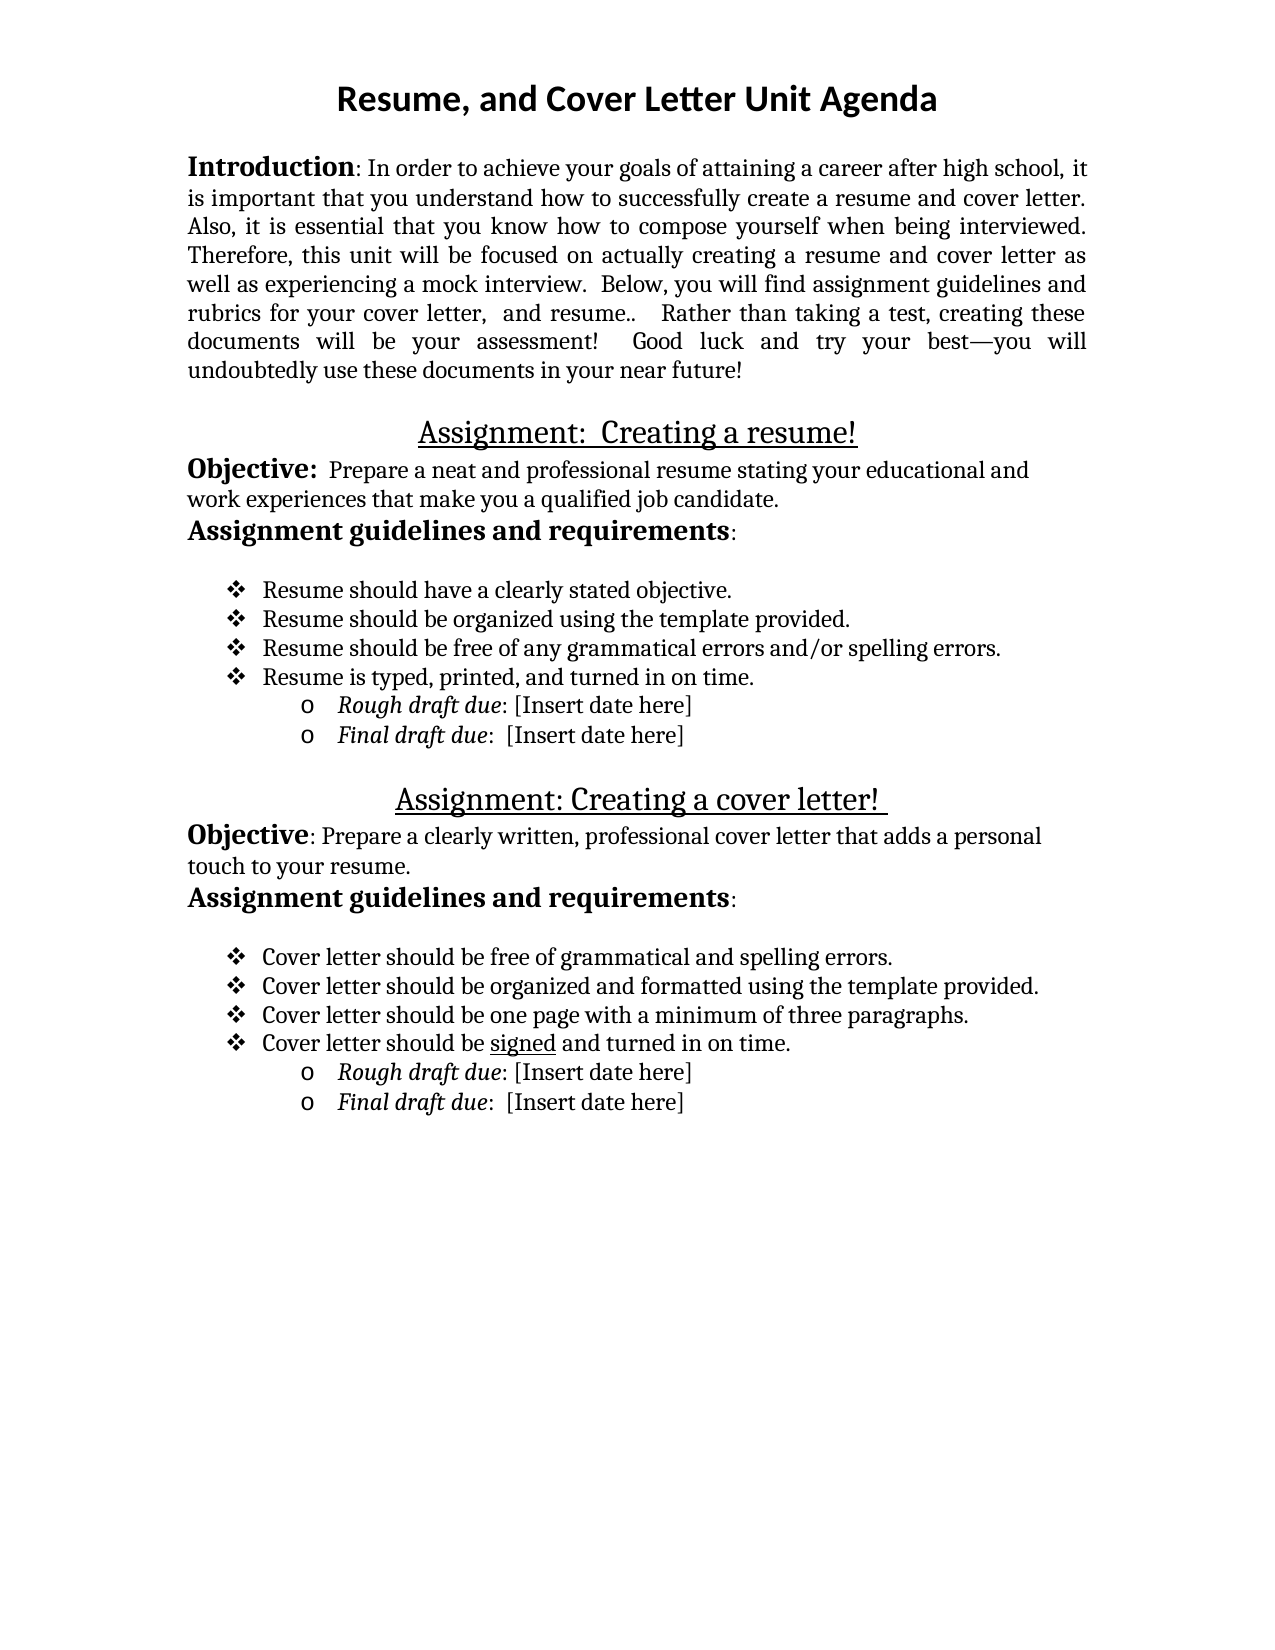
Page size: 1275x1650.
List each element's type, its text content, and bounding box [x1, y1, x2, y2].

list Cover letter should be free of grammatical and spelling errors. [225, 943, 1087, 972]
list Rough draft due: [Insert date here] [300, 1058, 1087, 1088]
list Rough draft due: [Insert date here] [300, 691, 1087, 721]
text Assignment: Creating a cover letter! [187, 780, 1087, 818]
list Resume is typed, printed, and turned in on time. [225, 663, 1087, 691]
text Objective: Prepare a neat and professional resume stating your educational and work experiences that make you a qualified job candidate. [187, 452, 1087, 514]
text Assignment guidelines and requirements: [187, 881, 1087, 914]
text Objective: Prepare a clearly written, professional cover letter that adds a personal touch to your resume. [187, 818, 1087, 881]
list Resume should be organized using the template provided. [225, 605, 1087, 634]
list Resume should have a clearly stated objective. [225, 576, 1087, 605]
list Cover letter should be one page with a minimum of three paragraphs. [225, 1001, 1087, 1029]
text Introduction: In order to achieve your goals of attaining a career after high school, it is important that you understand how to successfully create a resume and cover letter. Also, it is essential that you know how to compose yourself when being interviewed. Therefore, this unit will be focused on actually creating a resume and cover letter as well as experiencing a mock interview. Below, you will find assignment guidelines and rubrics for your cover letter, and resume.. Rather than taking a test, creating these documents will be your assessment! Good luck and try your best—you will undoubtedly use these documents in your near future! [187, 150, 1087, 385]
text Assignment: Creating a resume! [187, 413, 1087, 452]
list Final draft due: [Insert date here] [300, 1088, 1087, 1118]
list Cover letter should be signed and turned in on time. [225, 1029, 1087, 1058]
text Assignment guidelines and requirements: [187, 514, 1087, 548]
list Final draft due: [Insert date here] [300, 721, 1087, 751]
list Resume should be free of any grammatical errors and/or spelling errors. [225, 634, 1087, 663]
list Cover letter should be organized and formatted using the template provided. [225, 972, 1087, 1001]
